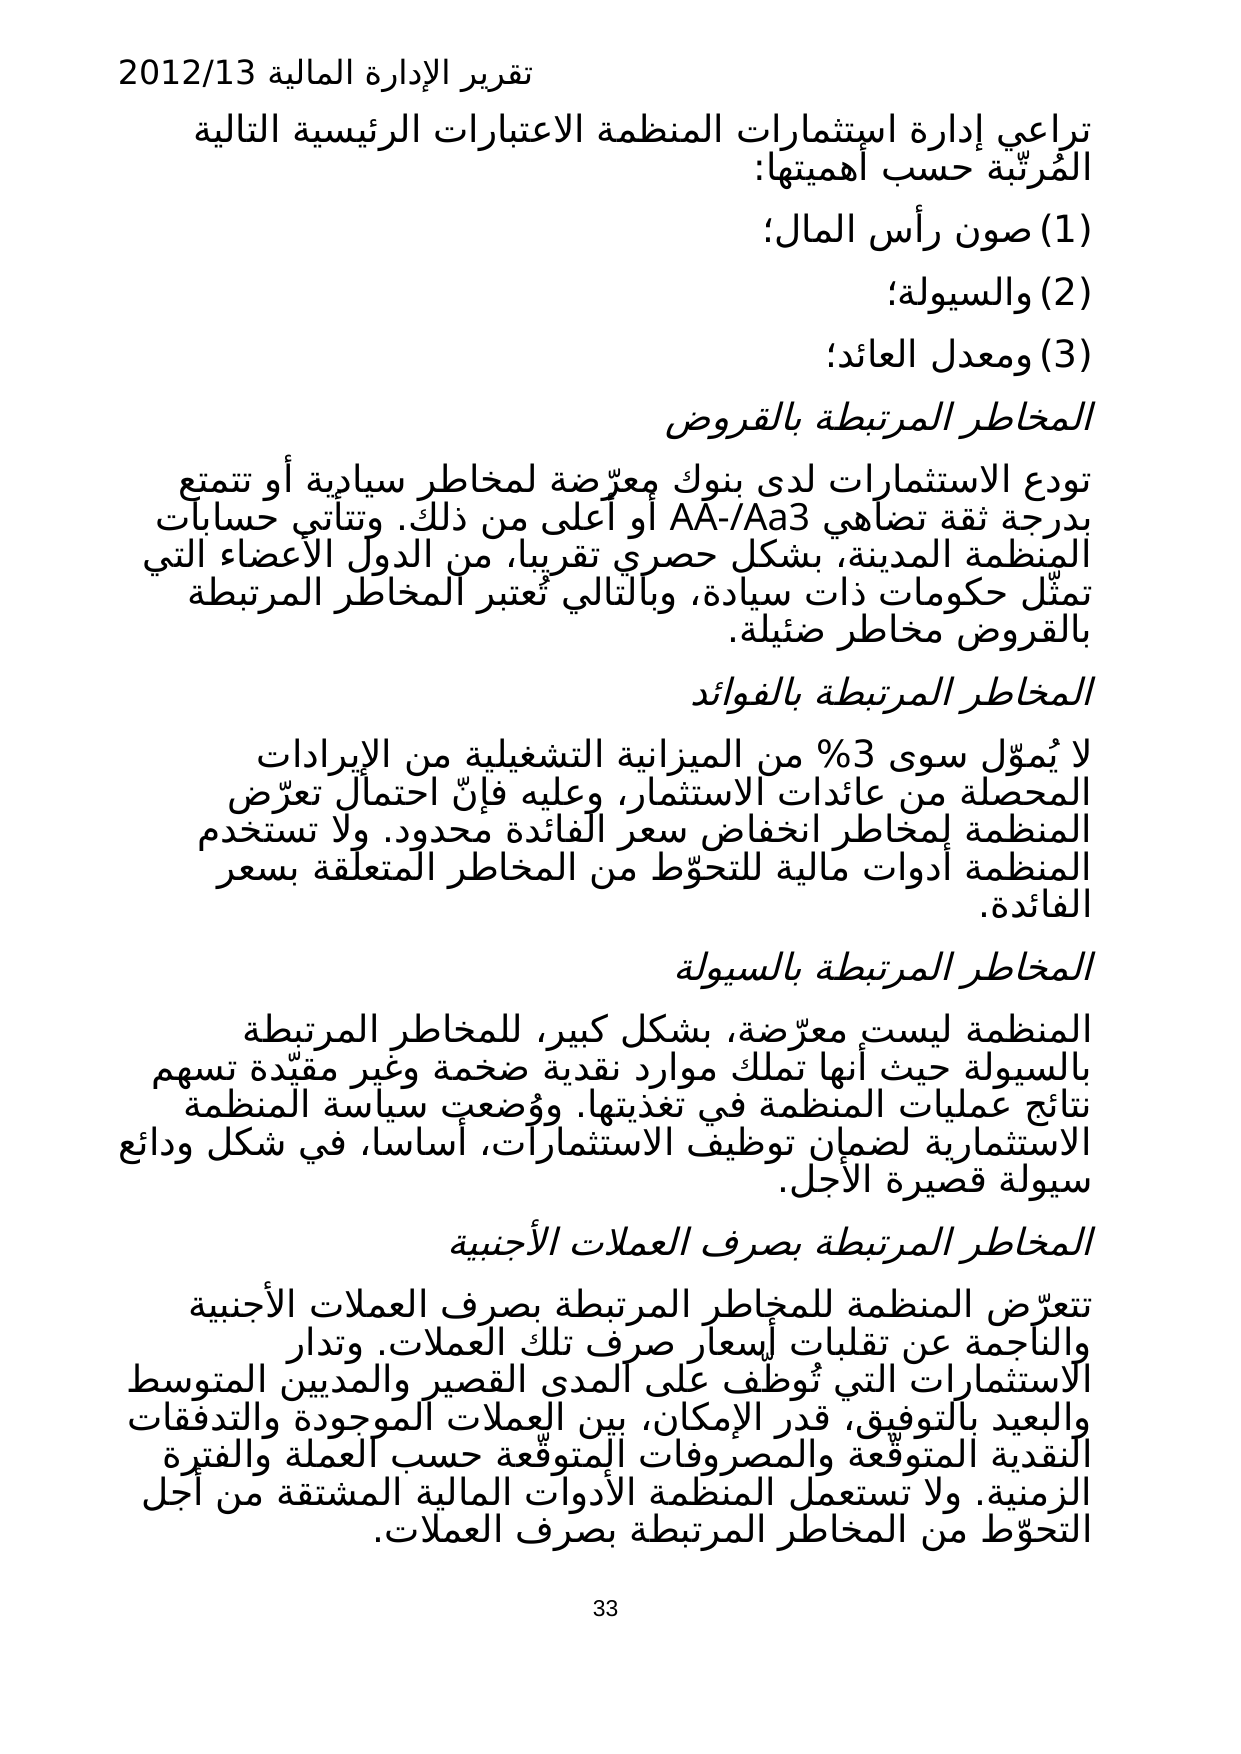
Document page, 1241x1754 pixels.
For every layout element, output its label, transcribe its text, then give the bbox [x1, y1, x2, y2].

text (1) صون رأس المال؛ [118, 213, 1092, 250]
text المخاطر المرتبطة بصرف العملات الأجنبية [118, 1225, 1092, 1263]
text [118, 113, 1092, 188]
text تتعرّض المنظمة للمخاطر المرتبطة بصرف العملات الأجنبية والناجمة عن تقلبات أسعار صرف تلك العملات. وتدار الاستثمارات التي تُوظّف على المدى القصير والمديين المتوسط والبعيد بالتوفيق، قدر الإمكان، بين العملات الموجودة والتدفقات النقدية المتوقّعة والمصروفات المتوقّعة حسب العملة والفترة الزمنية. ولا تستعمل المنظمة الأدوات المالية المشتقة من أجل التحوّط من المخاطر المرتبطة بصرف العملات. [118, 1288, 1092, 1550]
text تودع الاستثمارات لدى بنوك معرّضة لمخاطر سيادية أو تتمتع بدرجة ثقة تضاهي AA-/Aa3 أو أعلى من ذلك. وتتأتى حسابات المنظمة المدينة، بشكل حصري تقريبا، من الدول الأعضاء التي تمثّل حكومات ذات سيادة، وبالتالي تُعتبر المخاطر المرتبطة بالقروض مخاطر ضئيلة. [118, 463, 1092, 650]
text لا يُموّل سوى 3% من الميزانية التشغيلية من الإيرادات المحصلة من عائدات الاستثمار، وعليه فإنّ احتمال تعرّض المنظمة لمخاطر انخفاض سعر الفائدة محدود. ولا تستخدم المنظمة أدوات مالية للتحوّط من المخاطر المتعلقة بسعر الفائدة. [118, 738, 1092, 925]
text المخاطر المرتبطة بالقروض [118, 400, 1092, 438]
text المنظمة ليست معرّضة، بشكل كبير، للمخاطر المرتبطة بالسيولة حيث أنها تملك موارد نقدية ضخمة وغير مقيّدة تسهم نتائج عمليات المنظمة في تغذيتها. ووُضعت سياسة المنظمة الاستثمارية لضمان توظيف الاستثمارات، أساسا، في شكل ودائع سيولة قصيرة الأجل. [118, 1013, 1092, 1200]
text (3) ومعدل العائد؛ [118, 338, 1092, 375]
text المخاطر المرتبطة بالسيولة [118, 950, 1092, 988]
text (2) والسيولة؛ [118, 275, 1092, 313]
text المخاطر المرتبطة بالفوائد [118, 675, 1092, 713]
